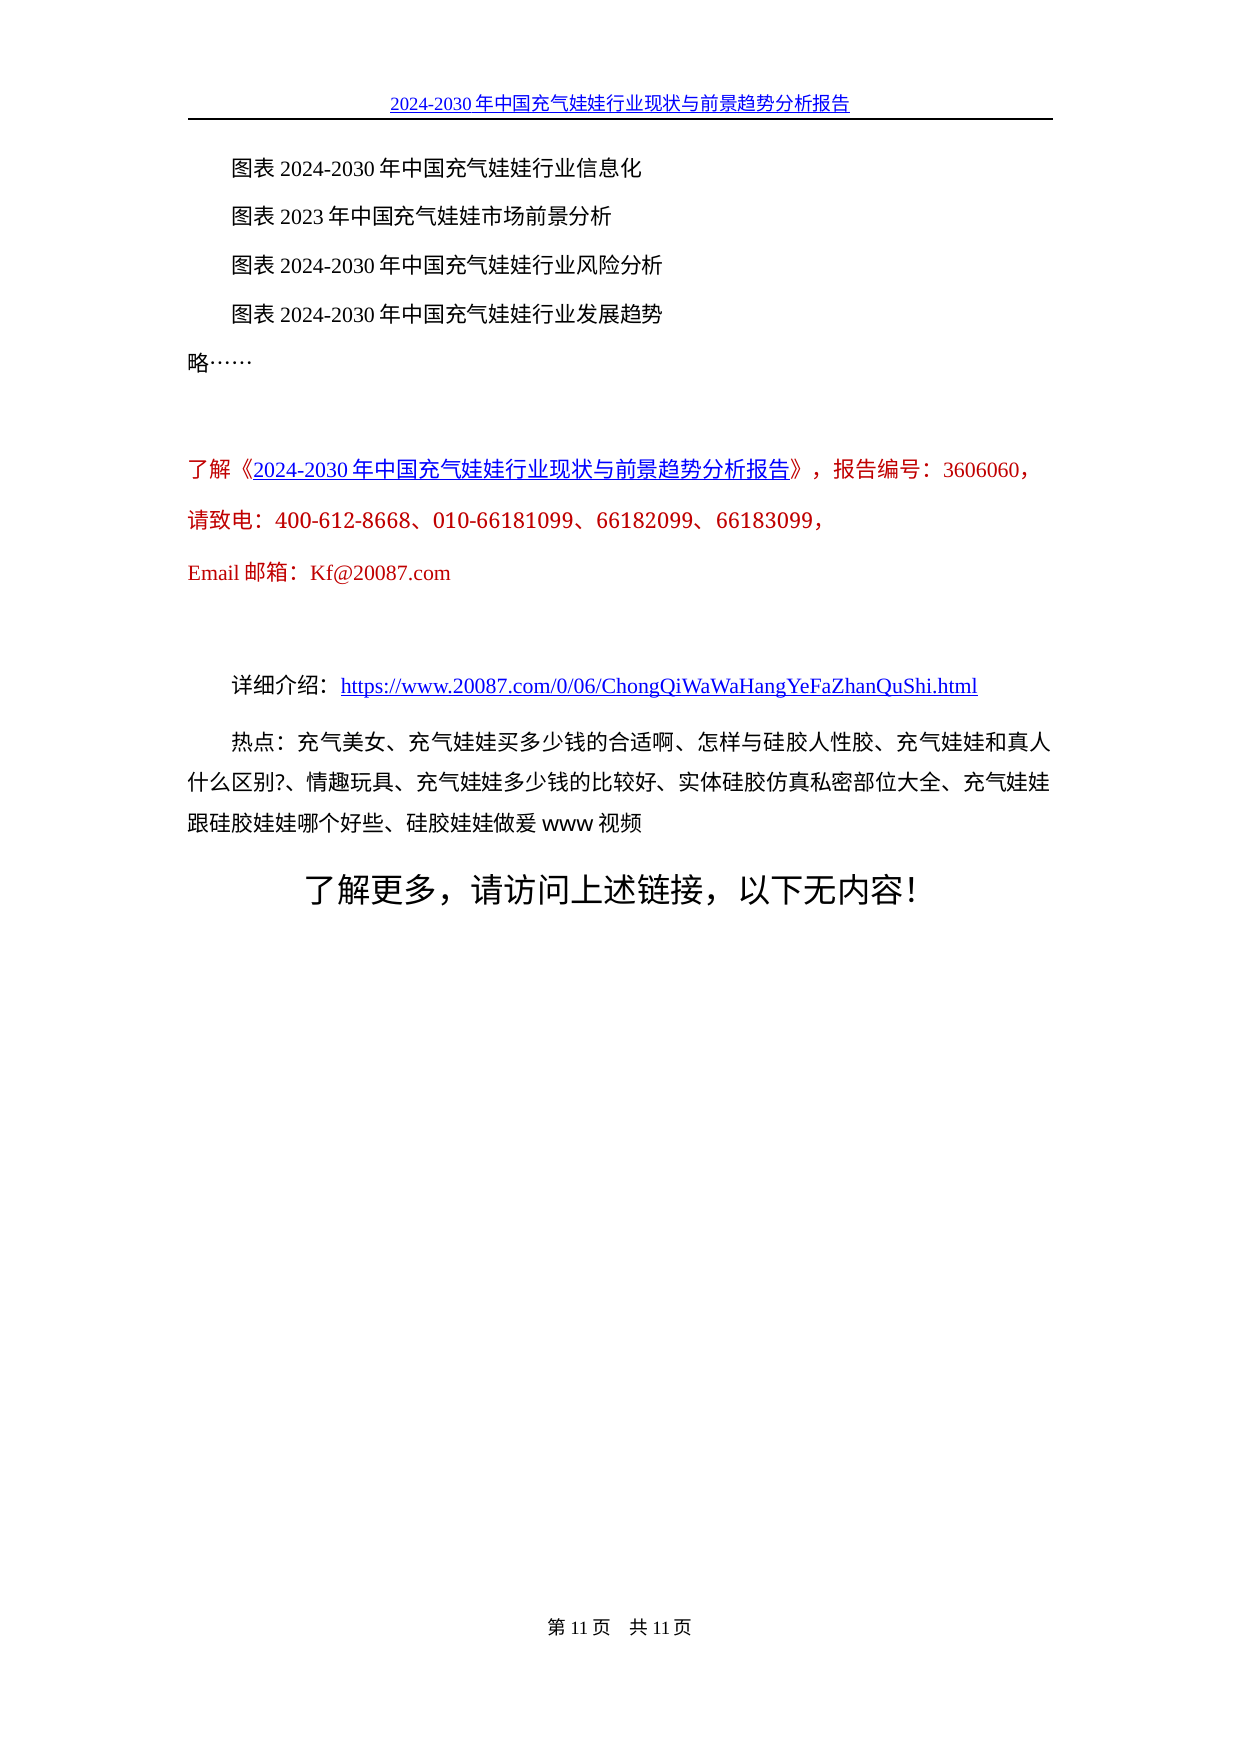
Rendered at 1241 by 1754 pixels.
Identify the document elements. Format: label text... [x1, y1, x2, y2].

title 了解更多，请访问上述链接，以下无内容！ [187, 856, 1053, 921]
text 了解《2024-2030年中国充气娃娃行业现状与前景趋势分析报告》，报告编号：3606060， [187, 452, 1053, 484]
text Email邮箱：Kf@20087.com [187, 555, 1053, 587]
text 热点：充气美女、充气娃娃买多少钱的合适啊、怎样与硅胶人性胶、充气娃娃和真人什么区别?、情趣玩具、充气娃娃多少钱的比较好、实体硅胶仿真私密部位大全、充气娃娃跟硅胶娃娃哪个好些、硅胶娃娃做爰www视频 [187, 724, 1053, 838]
text 请致电：400-612-8668、010-66181099、66182099、66183099， [187, 503, 1053, 536]
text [187, 150, 1053, 378]
text 详细介绍：https://www.20087.com/0/06/ChongQiWaWaHangYeFaZhanQuShi.html [187, 668, 1053, 700]
